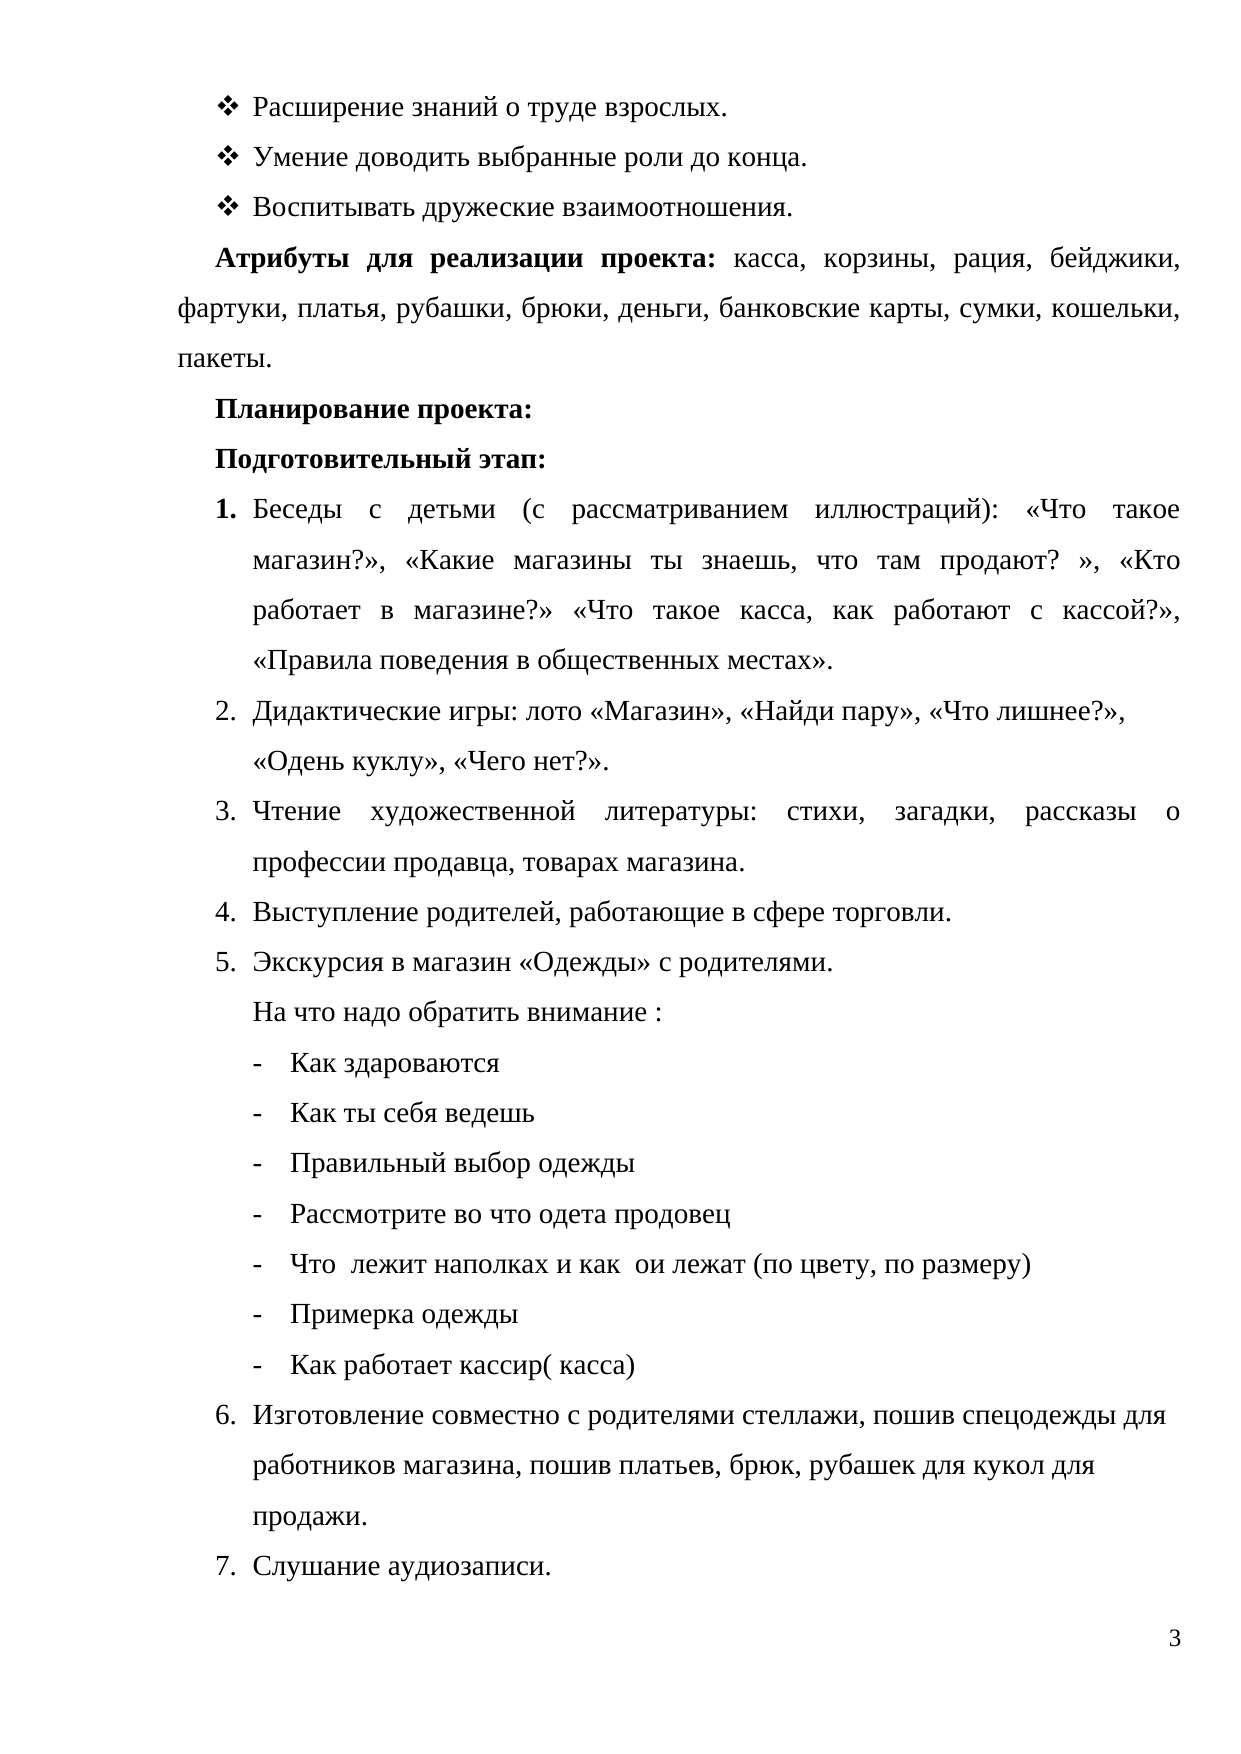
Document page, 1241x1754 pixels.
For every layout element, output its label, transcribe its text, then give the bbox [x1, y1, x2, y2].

list Изготовление совместно с родителями стеллажи, пошив спецодежды для работников магазина, пошив платьев, брюк, рубашек для кукол для продажи. [215, 1397, 1181, 1531]
list Рассмотрите во что одета продовец [252, 1196, 1181, 1229]
list Выступление родителей, работающие в сфере торговли. [215, 894, 1181, 927]
list Правильный выбор одежды [252, 1146, 1181, 1179]
list Воспитывать дружеские взаимоотношения. [215, 189, 1181, 223]
text Планирование проекта: [177, 391, 1181, 424]
list Расширение знаний о труде взрослых. [215, 89, 1181, 122]
text Атрибуты для реализации проекта: касса, корзины, рация, бейджики, фартуки, платья, рубашки, брюки, деньги, банковские карты, сумки, кошельки, пакеты. [177, 240, 1181, 374]
text На что надо обратить внимание : [252, 994, 1181, 1028]
list Экскурсия в магазин «Одежды» с родителями. [215, 944, 1181, 978]
list Как здароваются [252, 1045, 1181, 1078]
list Дидактические игры: лото «Магазин», «Найди пару», «Что лишнее?», [215, 693, 1181, 726]
list Что лежит наполках и как ои лежат (по цвету, по размеру) [252, 1246, 1181, 1280]
list Беседы с детьми (с рассматриванием иллюстраций): «Что такое магазин?», «Какие магазины ты знаешь, что там продают? », «Кто работает в магазине?» «Что такое касса, как работают с кассой?», «Правила поведения в общественных местах». [215, 491, 1181, 676]
list Чтение художественной литературы: стихи, загадки, рассказы о профессии продавца, товарах магазина. [215, 793, 1181, 877]
text «Одень куклу», «Чего нет?». [252, 743, 1181, 777]
list Умение доводить выбранные роли до конца. [215, 139, 1181, 173]
list Как работает кассир( касса) [252, 1347, 1181, 1380]
text Подготовительный этап: [177, 441, 1181, 475]
list Примерка одежды [252, 1296, 1181, 1330]
list Как ты себя ведешь [252, 1095, 1181, 1129]
list Слушание аудиозаписи. [215, 1548, 1181, 1582]
